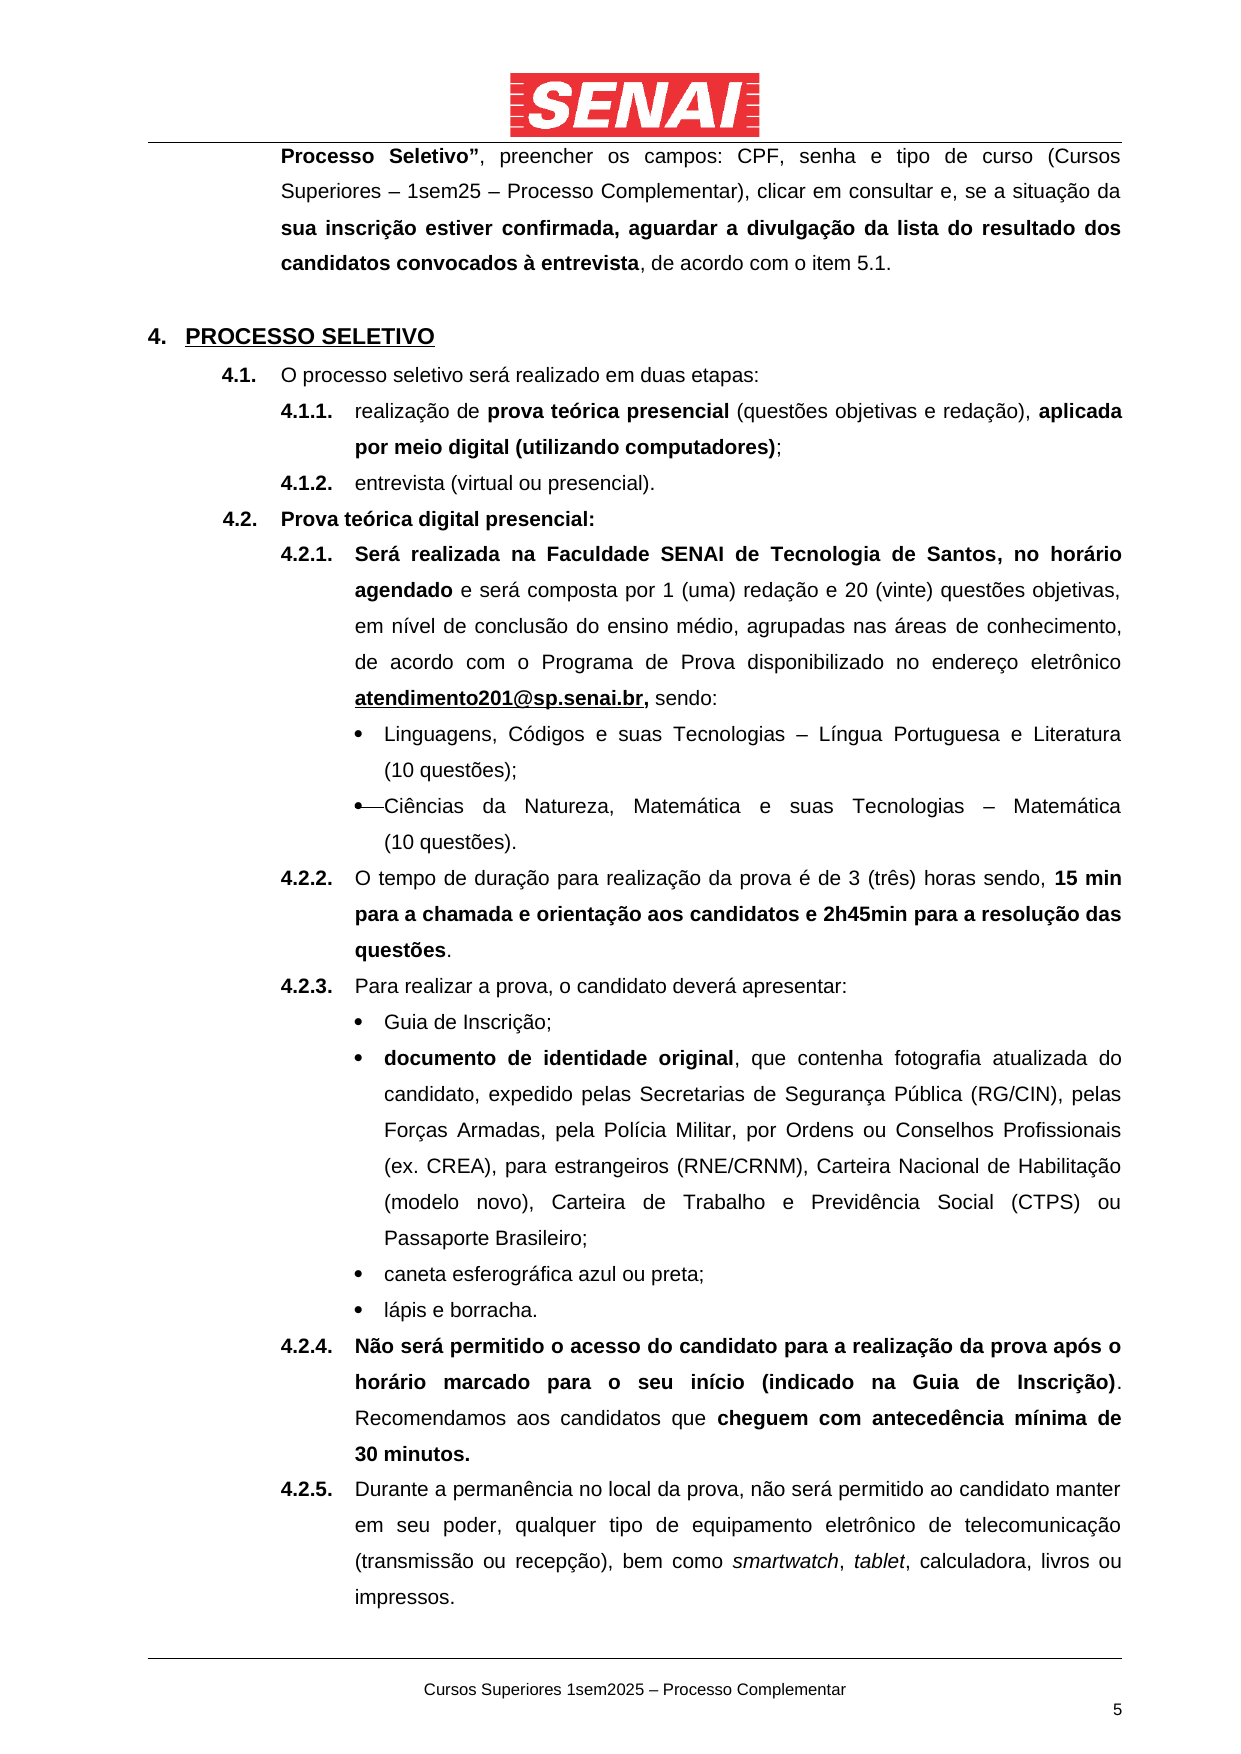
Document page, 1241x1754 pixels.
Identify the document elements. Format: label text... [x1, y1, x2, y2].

list PROCESSO SELETIVO [148, 323, 1122, 349]
list realização de prova teórica presencial (questões objetivas e redação), aplicada por meio digital (utilizando computadores); [281, 398, 1122, 458]
picture [510, 73, 760, 141]
list Será realizada na Faculdade SENAI de Tecnologia de Santos, no horário agendado e será composta por 1 (uma) redação e 20 (vinte) questões objetivas, em nível de conclusão do ensino médio, agrupadas nas áreas de conhecimento, de acordo com o Programa de Prova disponibilizado no endereço eletrônico atendimento201@sp.senai.br, sendo: [281, 542, 1122, 710]
list O tempo de duração para realização da prova é de 3 (três) horas sendo, 15 min para a chamada e orientação aos candidatos e 2h45min para a resolução das questões. [281, 866, 1122, 962]
list Não será permitido o acesso do candidato para a realização da prova após o horário marcado para o seu início (indicado na Guia de Inscrição). Recomendamos aos candidatos que cheguem com antecedência mínima de 30 minutos. [281, 1333, 1122, 1465]
list lápis e borracha. [354, 1297, 1122, 1322]
list Linguagens, Códigos e suas Tecnologias – Língua Portuguesa e Literatura (10 questões); [354, 722, 1122, 782]
list Prova teórica digital presencial: [223, 506, 1122, 530]
list Guia de Inscrição; [354, 1010, 1122, 1034]
list Para realizar a prova, o candidato deverá apresentar: [281, 974, 1122, 998]
list documento de identidade original, que contenha fotografia atualizada do candidato, expedido pelas Secretarias de Segurança Pública (RG/CIN), pelas Forças Armadas, pela Polícia Militar, por Ordens ou Conselhos Profissionais (ex. CREA), para estrangeiros (RNE/CRNM), Carteira Nacional de Habilitação (modelo novo), Carteira de Trabalho e Previdência Social (CTPS) ou Passaporte Brasileiro; [354, 1046, 1122, 1249]
list entrevista (virtual ou presencial). [281, 470, 1122, 494]
list O processo seletivo será realizado em duas etapas: [222, 363, 1122, 387]
list caneta esferográfica azul ou preta; [354, 1261, 1122, 1286]
list Ciências da Natureza, Matemática e suas Tecnologias – Matemática (10 questões). [354, 794, 1122, 854]
list Durante a permanência no local da prova, não será permitido ao candidato manter em seu poder, qualquer tipo de equipamento eletrônico de telecomunicação (transmissão ou recepção), bem como smartwatch, tablet, calculadora, livros ou impressos. [281, 1477, 1122, 1609]
